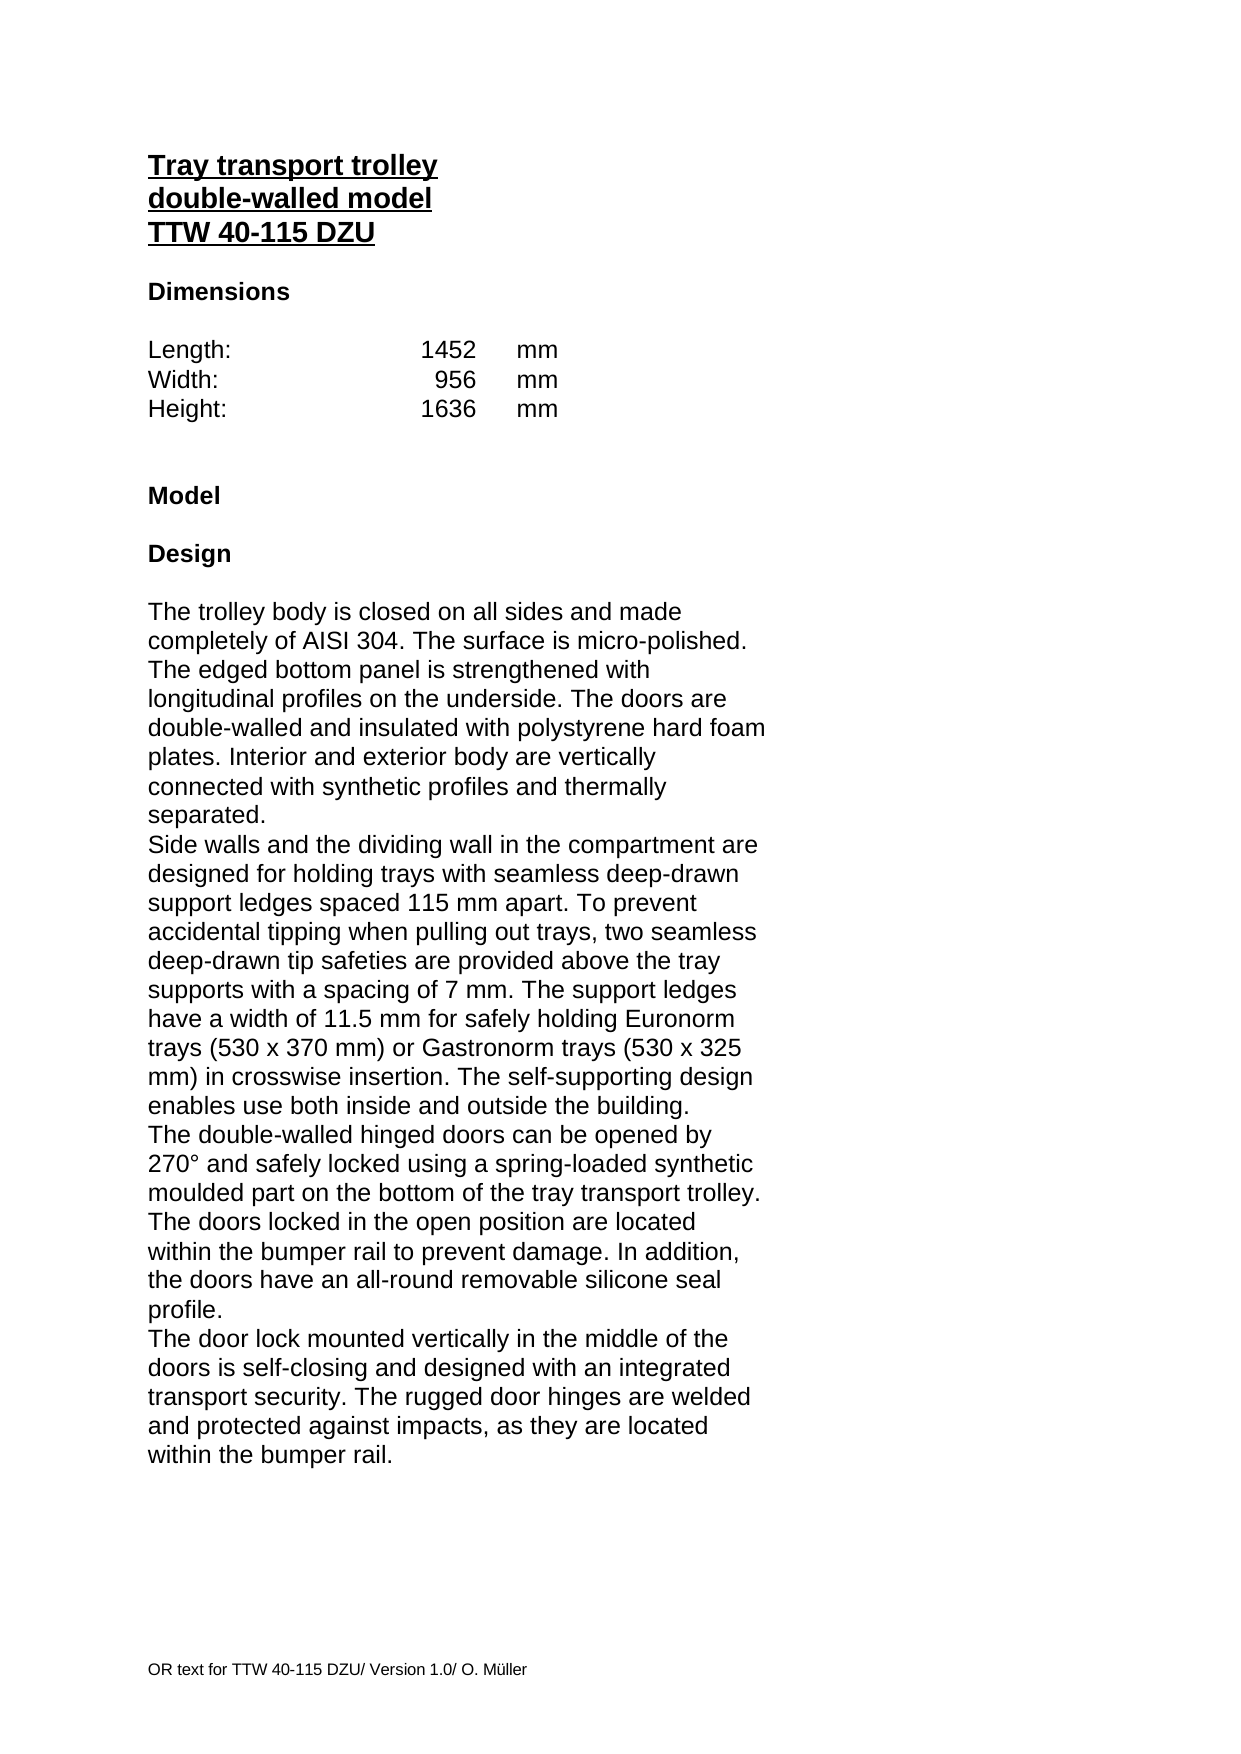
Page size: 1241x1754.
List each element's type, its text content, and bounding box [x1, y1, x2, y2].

text Width: 956 mm [148, 364, 723, 393]
text The door lock mounted vertically in the middle of the doors is self-closing and designed with an integrated transport security. The rugged door hinges are welded and protected against impacts, as they are located within the bumper rail. [148, 1323, 768, 1469]
text Dimensions [148, 277, 753, 306]
subtitle Tray transport trolley [148, 148, 753, 181]
text Height: 1636 mm [148, 393, 723, 423]
text Length: 1452 mm [148, 335, 753, 364]
text Side walls and the dividing wall in the compartment are designed for holding trays with seamless deep-drawn support ledges spaced 115 mm apart. To prevent accidental tipping when pulling out trays, two seamless deep-drawn tip safeties are provided above the tray supports with a spacing of 7 mm. The support ledges have a width of 11.5 mm for safely holding Euronorm trays (530 x 370 mm) or Gastronorm trays (530 x 325 mm) in crosswise insertion. The self-supporting design enables use both inside and outside the building. [148, 829, 768, 1120]
text The double-walled hinged doors can be opened by 270° and safely locked using a spring-loaded synthetic moulded part on the bottom of the tray transport trolley. The doors locked in the open position are located within the bumper rail to prevent damage. In addition, the doors have an all-round removable silicone seal profile. [148, 1120, 768, 1323]
text Model [148, 481, 768, 510]
subtitle double-walled model [148, 181, 753, 215]
subtitle TTW 40-115 DZU [148, 215, 753, 248]
text The trolley body is closed on all sides and made completely of AISI 304. The surface is micro-polished. The edged bottom panel is strengthened with longitudinal profiles on the underside. The doors are double-walled and insulated with polystyrene hard foam plates. Interior and exterior body are vertically connected with synthetic profiles and thermally separated. [148, 597, 768, 829]
text Design [148, 539, 768, 568]
